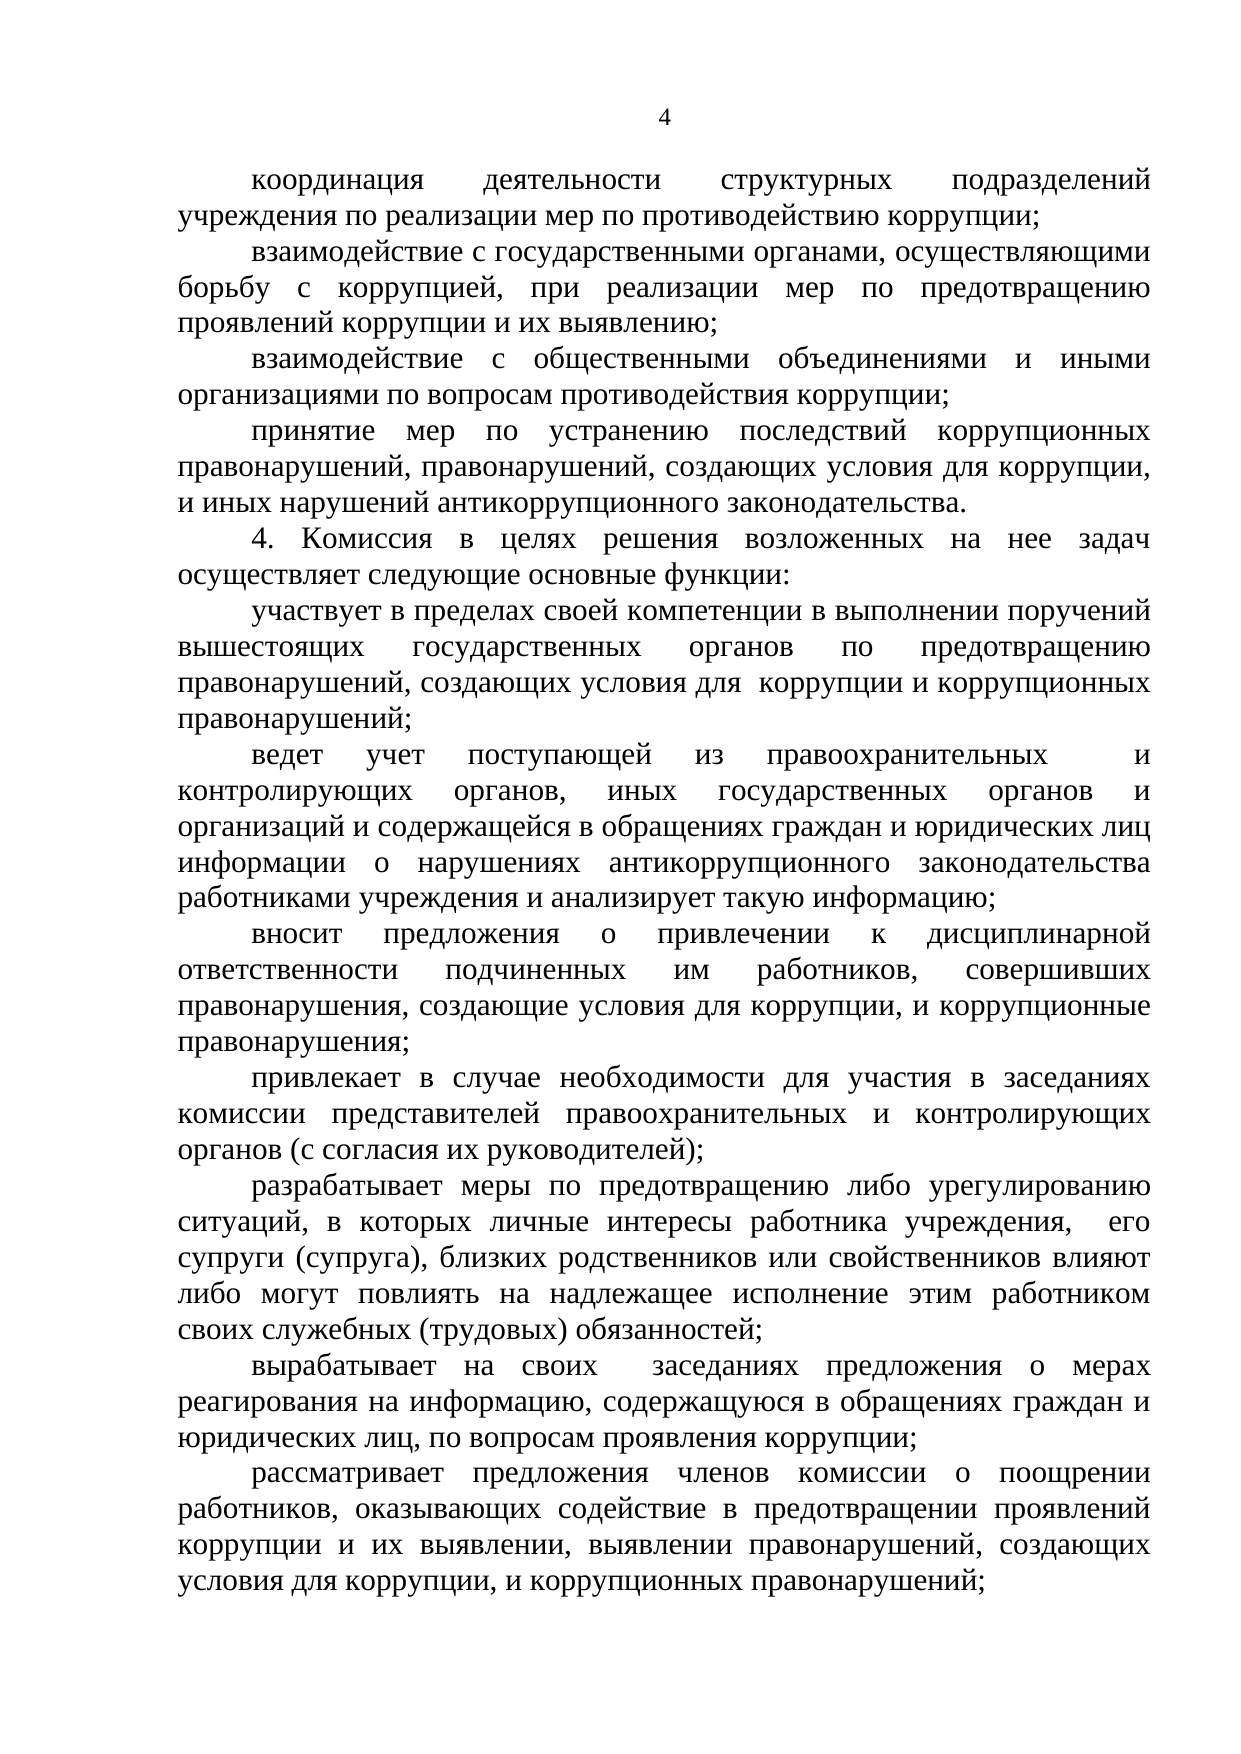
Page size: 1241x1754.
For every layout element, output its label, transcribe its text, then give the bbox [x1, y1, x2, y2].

text вносит предложения о привлечении к дисциплинарной ответственности подчиненных им работников, совершивших правонарушения, создающие условия для коррупции, и коррупционные правонарушения; [177, 915, 1152, 1058]
text принятие мер по устранению последствий коррупционных правонарушений, правонарушений, создающих условия для коррупции, и иных нарушений антикоррупционного законодательства. [177, 412, 1152, 519]
text вырабатывает на своих заседаниях предложения о мерах реагирования на информацию, содержащуюся в обращениях граждан и юридических лиц, по вопросам проявления коррупции; [177, 1346, 1152, 1454]
text взаимодействие с государственными органами, осуществляющими борьбу с коррупцией, при реализации мер по предотвращению проявлений коррупции и их выявлению; [177, 232, 1152, 340]
text участвует в пределах своей компетенции в выполнении поручений вышестоящих государственных органов по предотвращению правонарушений, создающих условия для коррупции и коррупционных правонарушений; [177, 591, 1152, 735]
text разрабатывает меры по предотвращению либо урегулированию ситуаций, в которых личные интересы работника учреждения, его супруги (супруга), близких родственников или свойственников влияют либо могут повлиять на надлежащее исполнение этим работником своих служебных (трудовых) обязанностей; [177, 1166, 1152, 1346]
text рассматривает предложения членов комиссии о поощрении работников, оказывающих содействие в предотвращении проявлений коррупции и их выявлении, выявлении правонарушений, создающих условия для коррупции, и коррупционных правонарушений; [177, 1454, 1152, 1597]
text привлекает в случае необходимости для участия в заседаниях комиссии представителей правоохранительных и контролирующих органов (с согласия их руководителей); [177, 1058, 1152, 1166]
text ведет учет поступающей из правоохранительных и контролирующих органов, иных государственных органов и организаций и содержащейся в обращениях граждан и юридических лиц информации о нарушениях антикоррупционного законодательства работниками учреждения и анализирует такую информацию; [177, 735, 1152, 915]
text координация деятельности структурных подразделений учреждения по реализации мер по противодействию коррупции; [177, 160, 1152, 232]
text 4. Комиссия в целях решения возложенных на нее задач осуществляет следующие основные функции: [177, 519, 1152, 591]
text взаимодействие с общественными объединениями и иными организациями по вопросам противодействия коррупции; [177, 340, 1152, 412]
